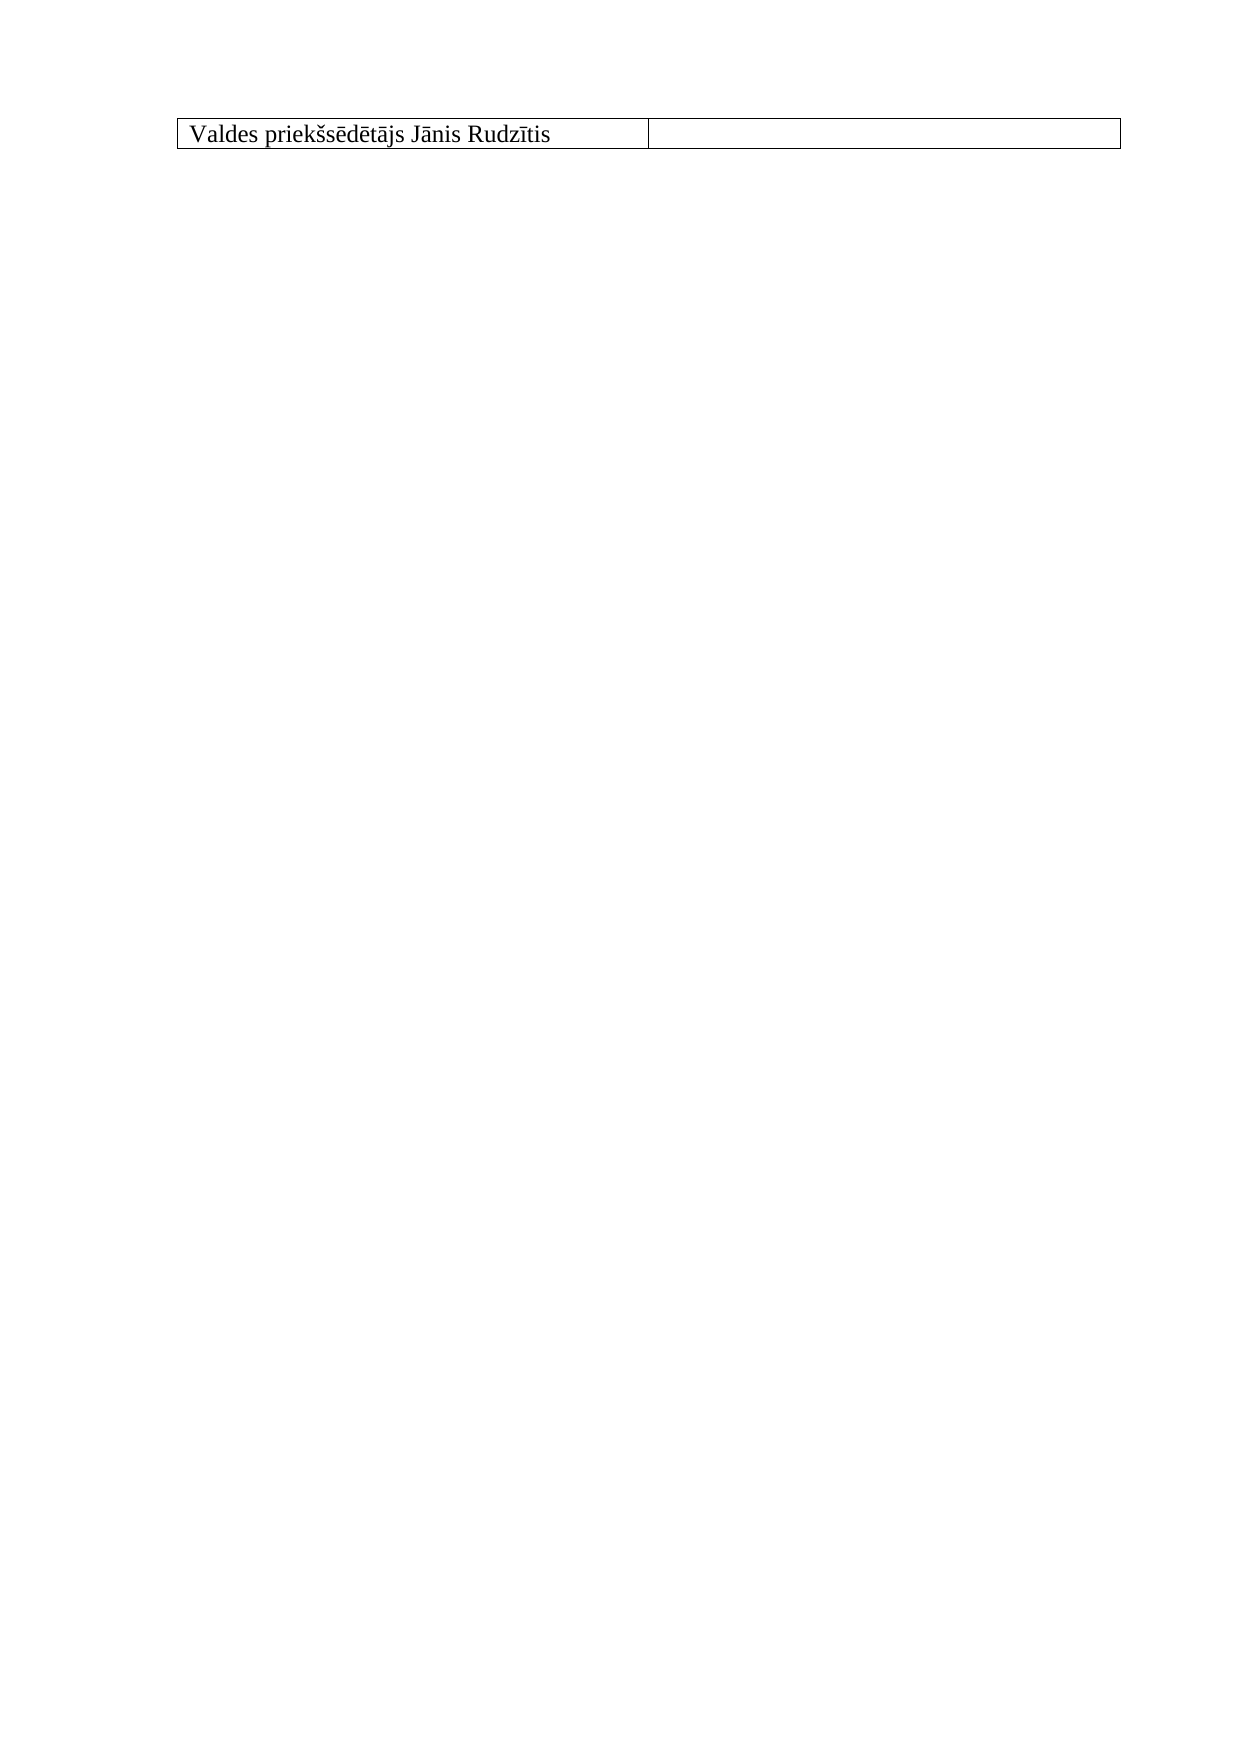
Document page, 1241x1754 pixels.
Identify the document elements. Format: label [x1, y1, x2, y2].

table_header [649, 119, 1120, 148]
table_header [178, 119, 648, 148]
